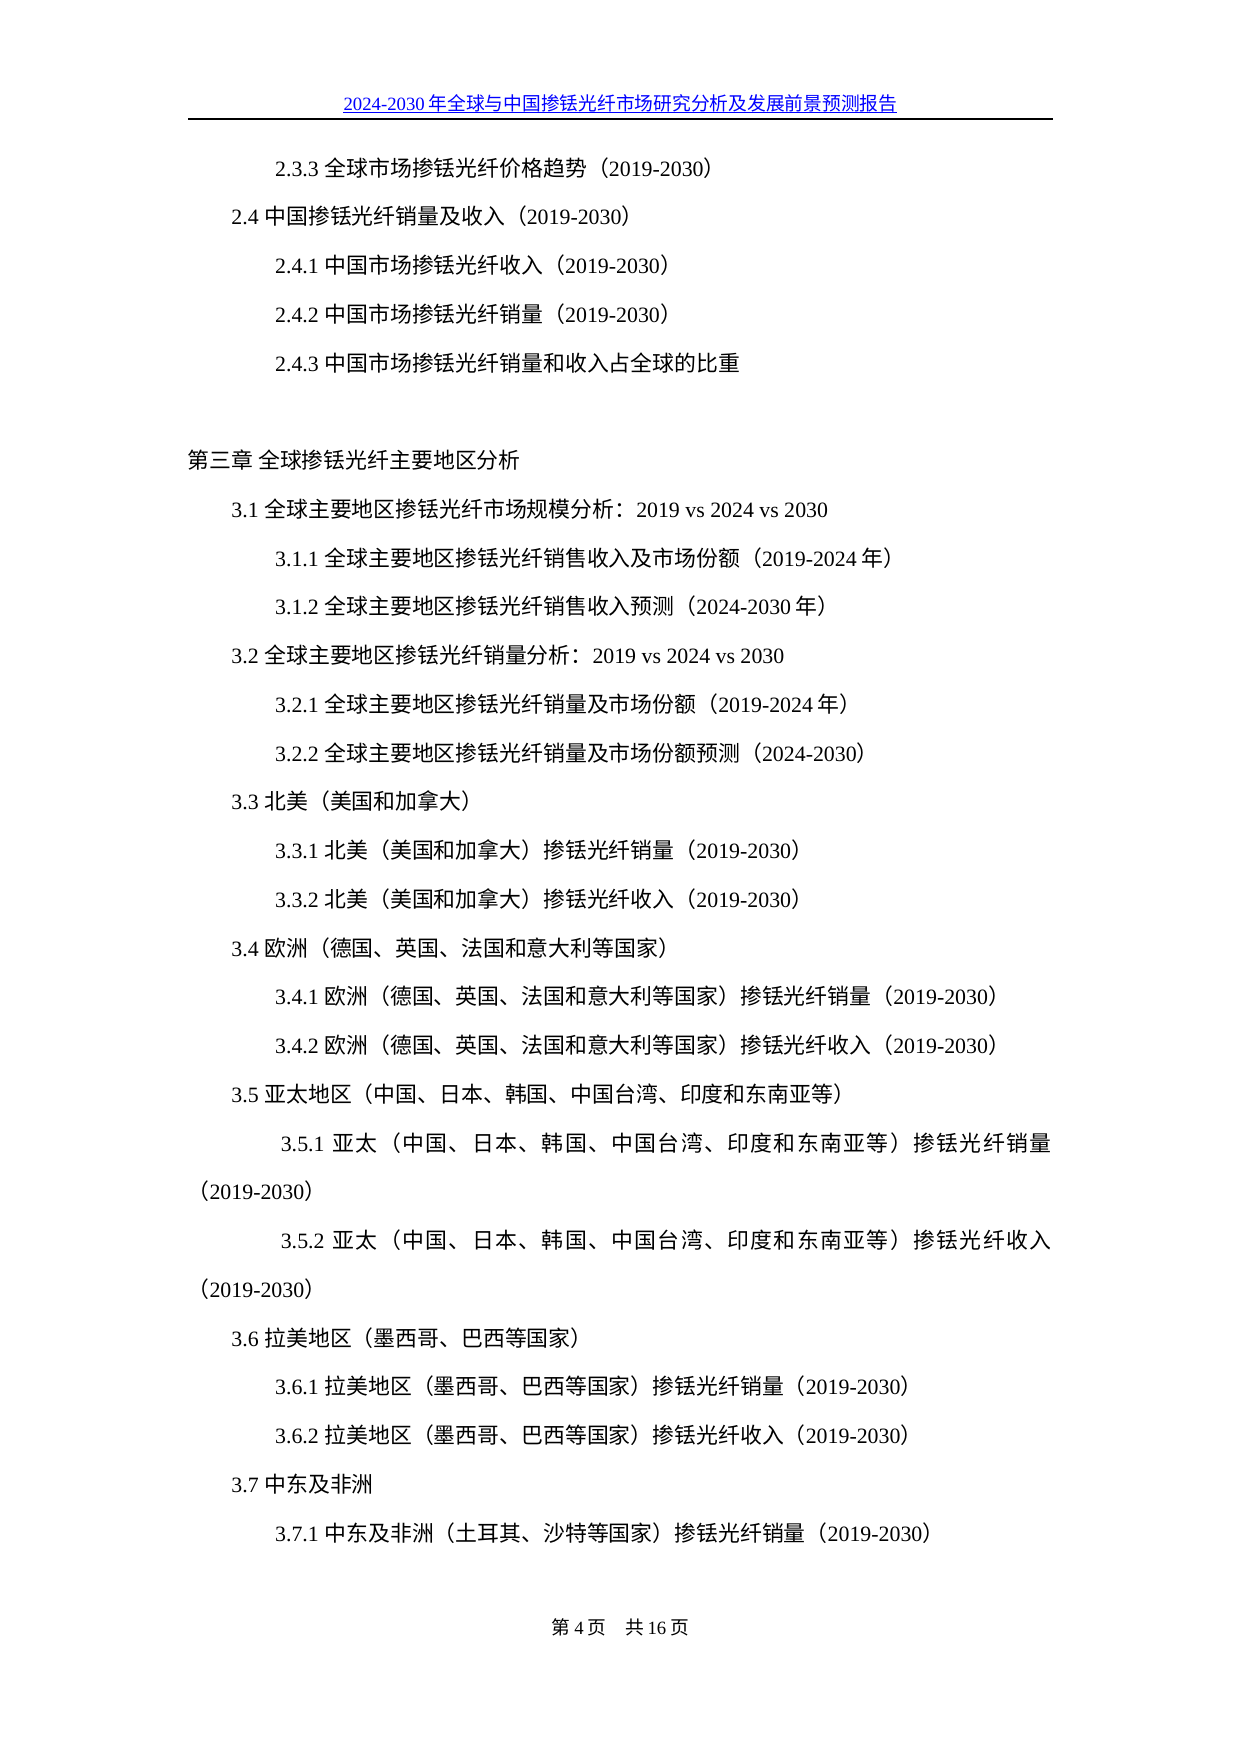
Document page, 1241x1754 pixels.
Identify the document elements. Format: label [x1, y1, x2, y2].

text [187, 150, 1053, 1548]
